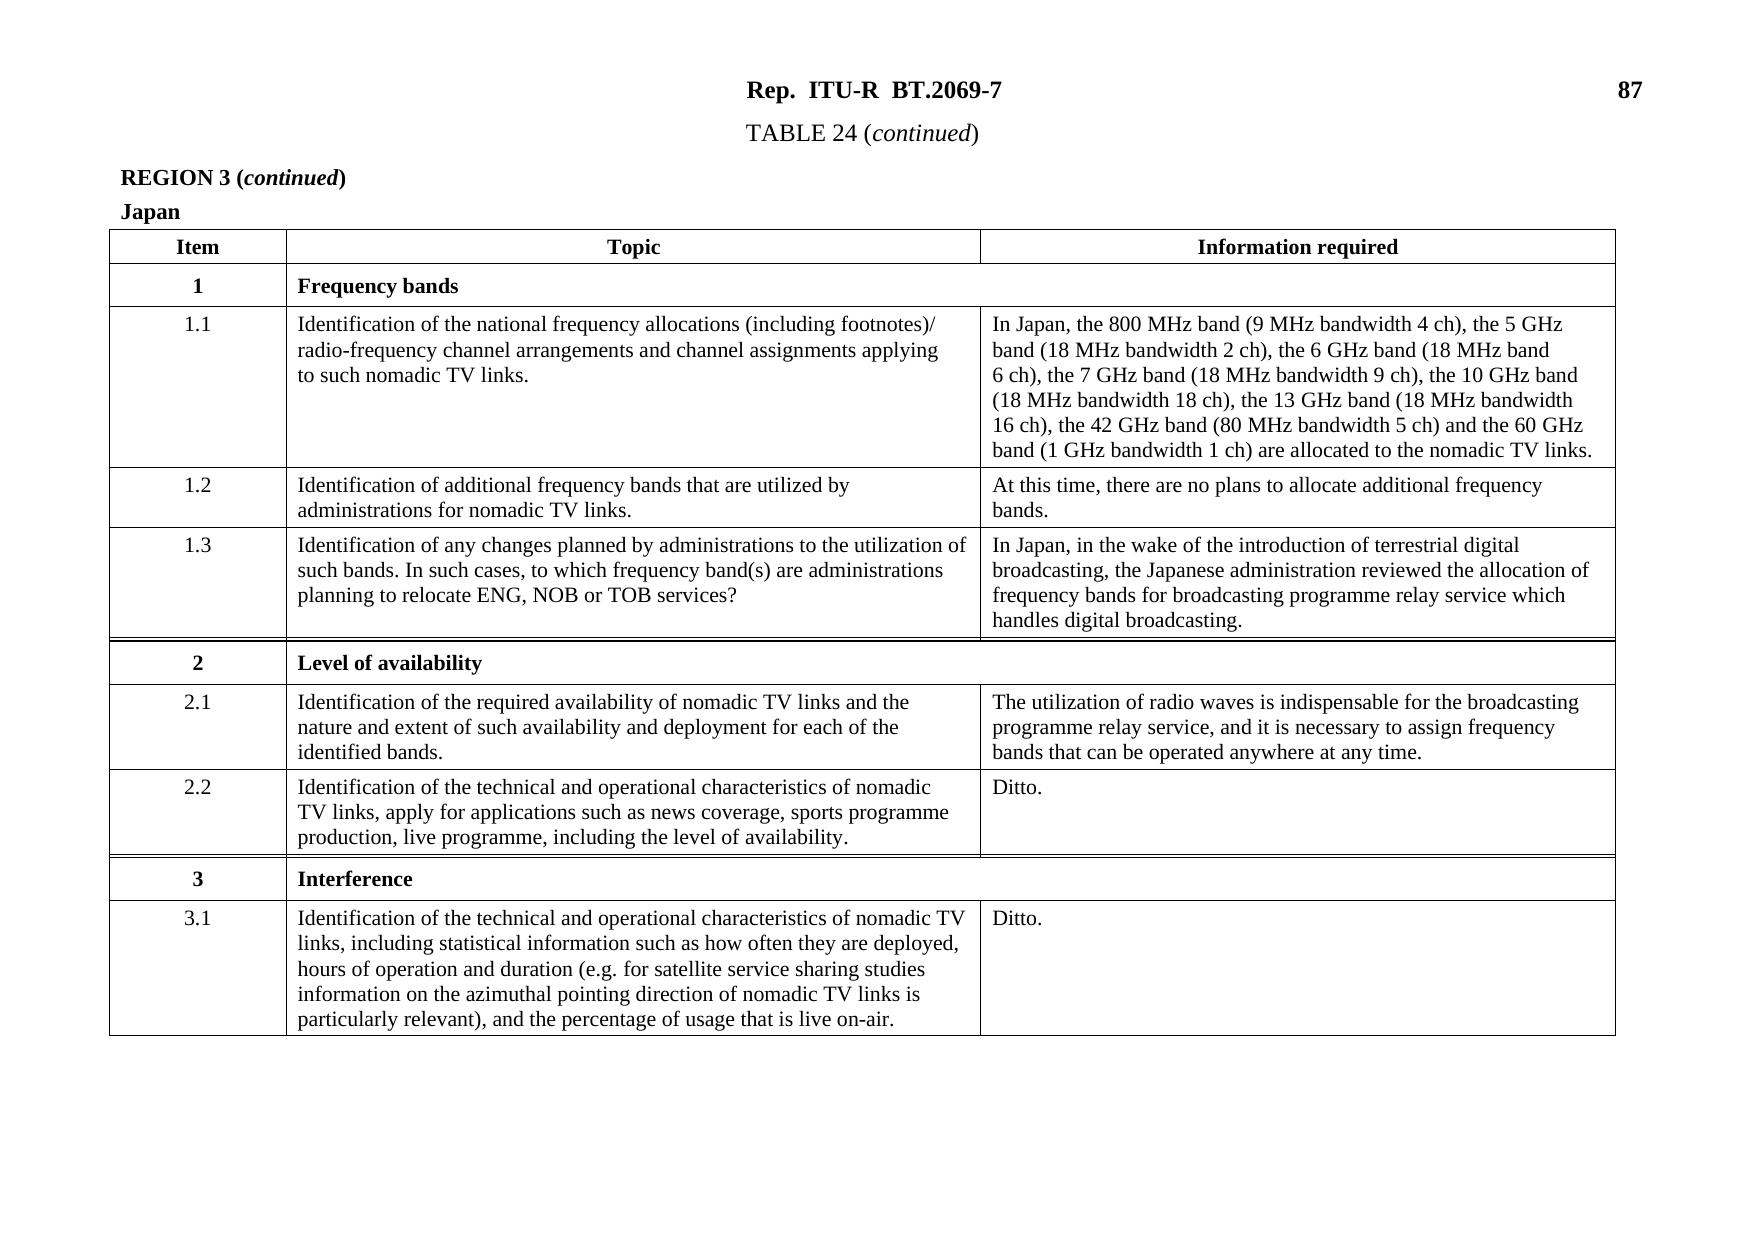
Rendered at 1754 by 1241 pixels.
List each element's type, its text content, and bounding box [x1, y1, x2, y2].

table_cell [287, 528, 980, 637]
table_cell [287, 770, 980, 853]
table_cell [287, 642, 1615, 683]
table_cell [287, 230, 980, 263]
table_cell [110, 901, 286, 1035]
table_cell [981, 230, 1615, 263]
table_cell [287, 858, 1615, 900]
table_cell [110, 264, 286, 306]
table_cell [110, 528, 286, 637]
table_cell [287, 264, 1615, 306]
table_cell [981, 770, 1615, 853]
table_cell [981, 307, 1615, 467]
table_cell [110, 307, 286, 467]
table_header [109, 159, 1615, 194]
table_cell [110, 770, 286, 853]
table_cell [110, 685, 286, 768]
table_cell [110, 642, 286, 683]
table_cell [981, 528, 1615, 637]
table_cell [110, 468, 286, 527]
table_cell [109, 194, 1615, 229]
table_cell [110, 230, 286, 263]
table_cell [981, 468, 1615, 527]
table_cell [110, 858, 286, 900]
text TABLE 24 (continued) [118, 118, 1606, 147]
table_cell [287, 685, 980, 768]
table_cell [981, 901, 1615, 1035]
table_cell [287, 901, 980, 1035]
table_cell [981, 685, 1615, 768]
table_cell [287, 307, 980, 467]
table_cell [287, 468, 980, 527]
